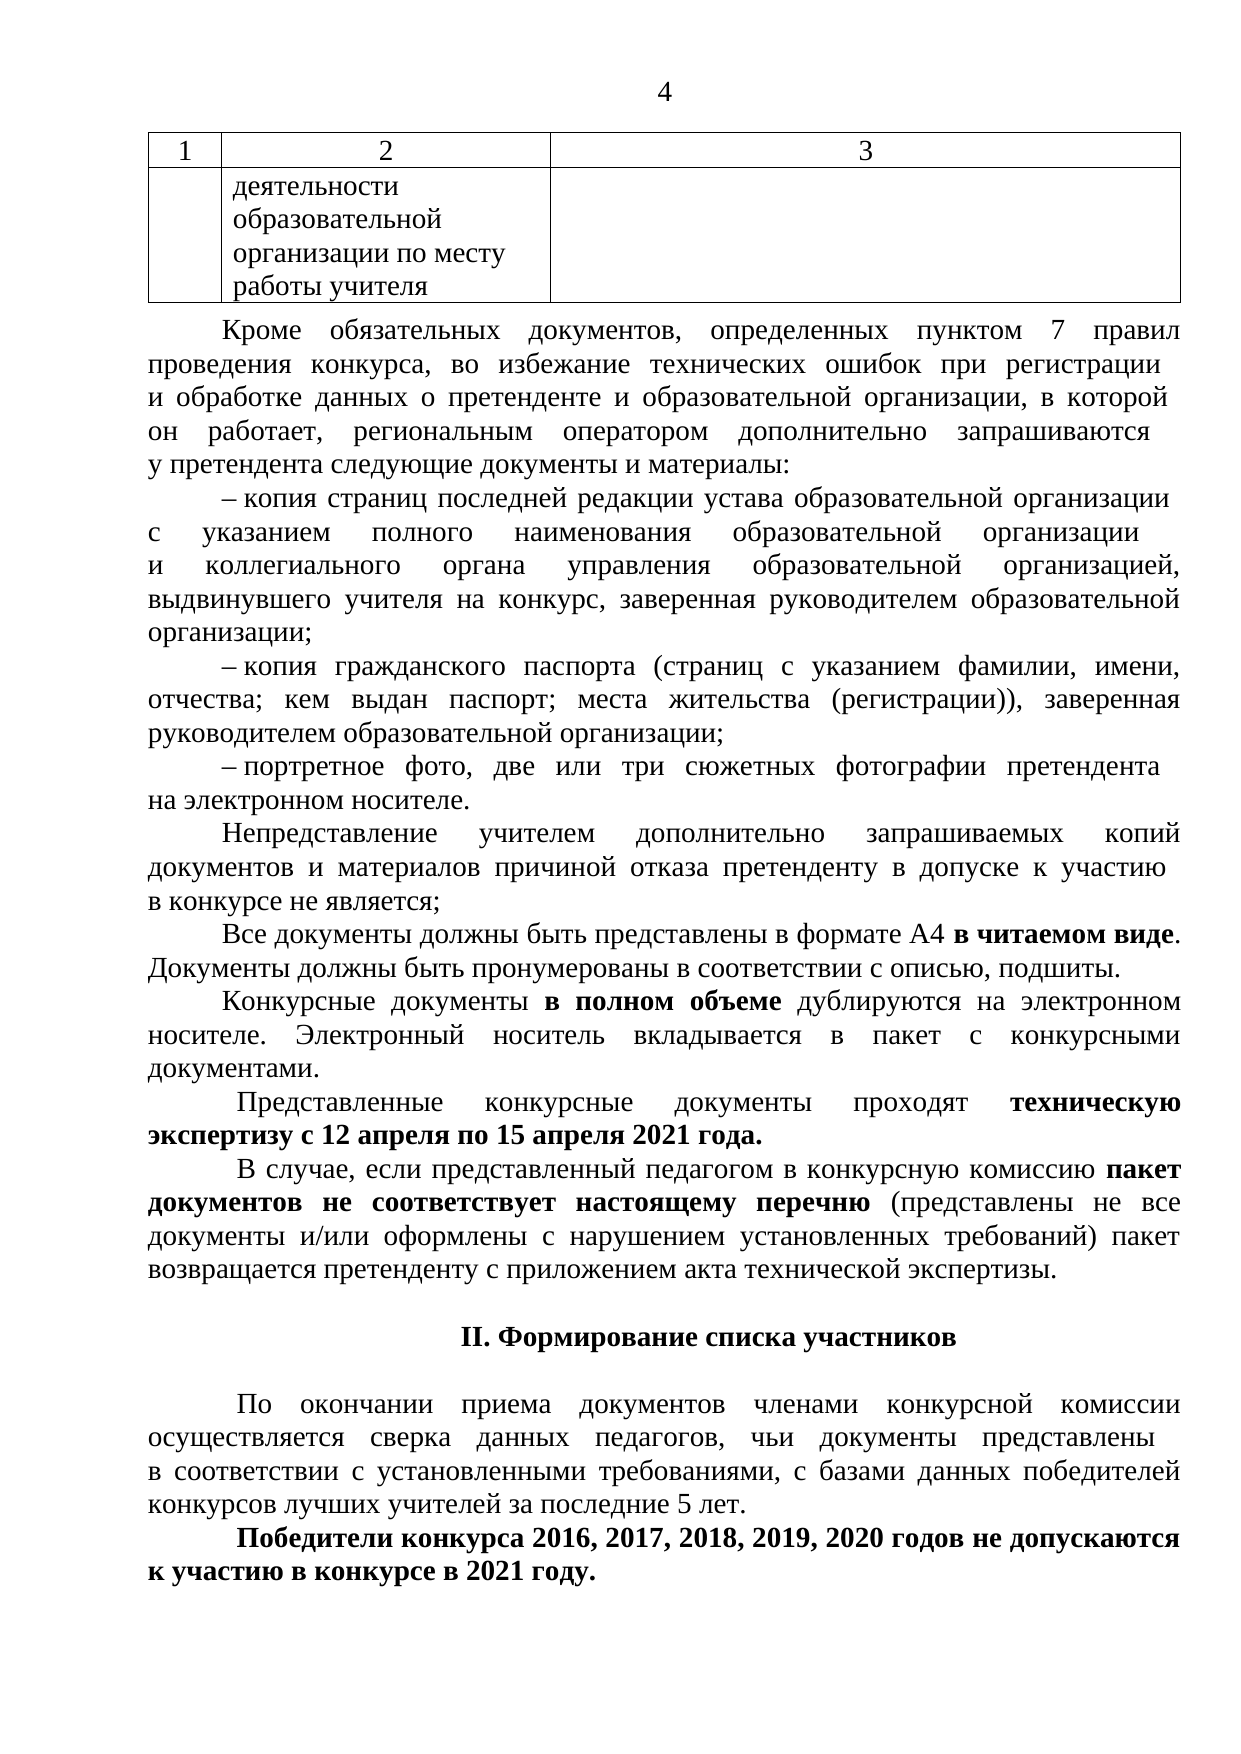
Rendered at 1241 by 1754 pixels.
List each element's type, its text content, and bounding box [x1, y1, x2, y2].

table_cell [551, 168, 1180, 302]
text Кроме обязательных документов, определенных пунктом 7 правил проведения конкурса, во избежание технических ошибок при регистрации и обработке данных о претенденте и образовательной организации, в которой он работает, региональным оператором дополнительно запрашиваются у претендента следующие документы и материалы: [148, 312, 1181, 480]
text Конкурсные документы в полном объеме дублируются на электронном носителе. Электронный носитель вкладывается в пакет с конкурсными документами. [148, 983, 1181, 1084]
text – портретное фото, две или три сюжетных фотографии претендента на электронном носителе. [148, 748, 1181, 816]
text II. Формирование списка участников [148, 1319, 1181, 1352]
text Победители конкурса 2016, 2017, 2018, 2019, 2020 годов не допускаются к участию в конкурсе в 2021 году. [148, 1520, 1181, 1587]
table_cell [222, 168, 550, 302]
text – копия гражданского паспорта (страниц с указанием фамилии, имени, отчества; кем выдан паспорт; места жительства (регистрации)), заверенная руководителем образовательной организации; [148, 648, 1181, 748]
table_header 1 [149, 133, 221, 167]
text В случае, если представленный педагогом в конкурсную комиссию пакет документов не соответствует настоящему перечню (представлены не все документы и/или оформлены с нарушением установленных требований) пакет возвращается претенденту с приложением акта технической экспертизы. [148, 1151, 1181, 1285]
text Непредставление учителем дополнительно запрашиваемых копий документов и материалов причиной отказа претенденту в допуске к участию в конкурсе не является; [148, 816, 1181, 916]
text – копия страниц последней редакции устава образовательной организации с указанием полного наименования образовательной организации и коллегиального органа управления образовательной организацией, выдвинувшего учителя на конкурс, заверенная руководителем образовательной организации; [148, 480, 1181, 648]
table_header 3 [551, 133, 1180, 167]
text По окончании приема документов членами конкурсной комиссии осуществляется сверка данных педагогов, чьи документы представлены в соответствии с установленными требованиями, с базами данных победителей конкурсов лучших учителей за последние 5 лет. [148, 1386, 1181, 1520]
table_header 2 [222, 133, 550, 167]
text Все документы должны быть представлены в формате А4 в читаемом виде. Документы должны быть пронумерованы в соответствии с описью, подшиты. [148, 916, 1181, 983]
text Представленные конкурсные документы проходят техническую экспертизу с 12 апреля по 15 апреля 2021 года. [148, 1084, 1181, 1151]
table_cell [149, 168, 221, 302]
